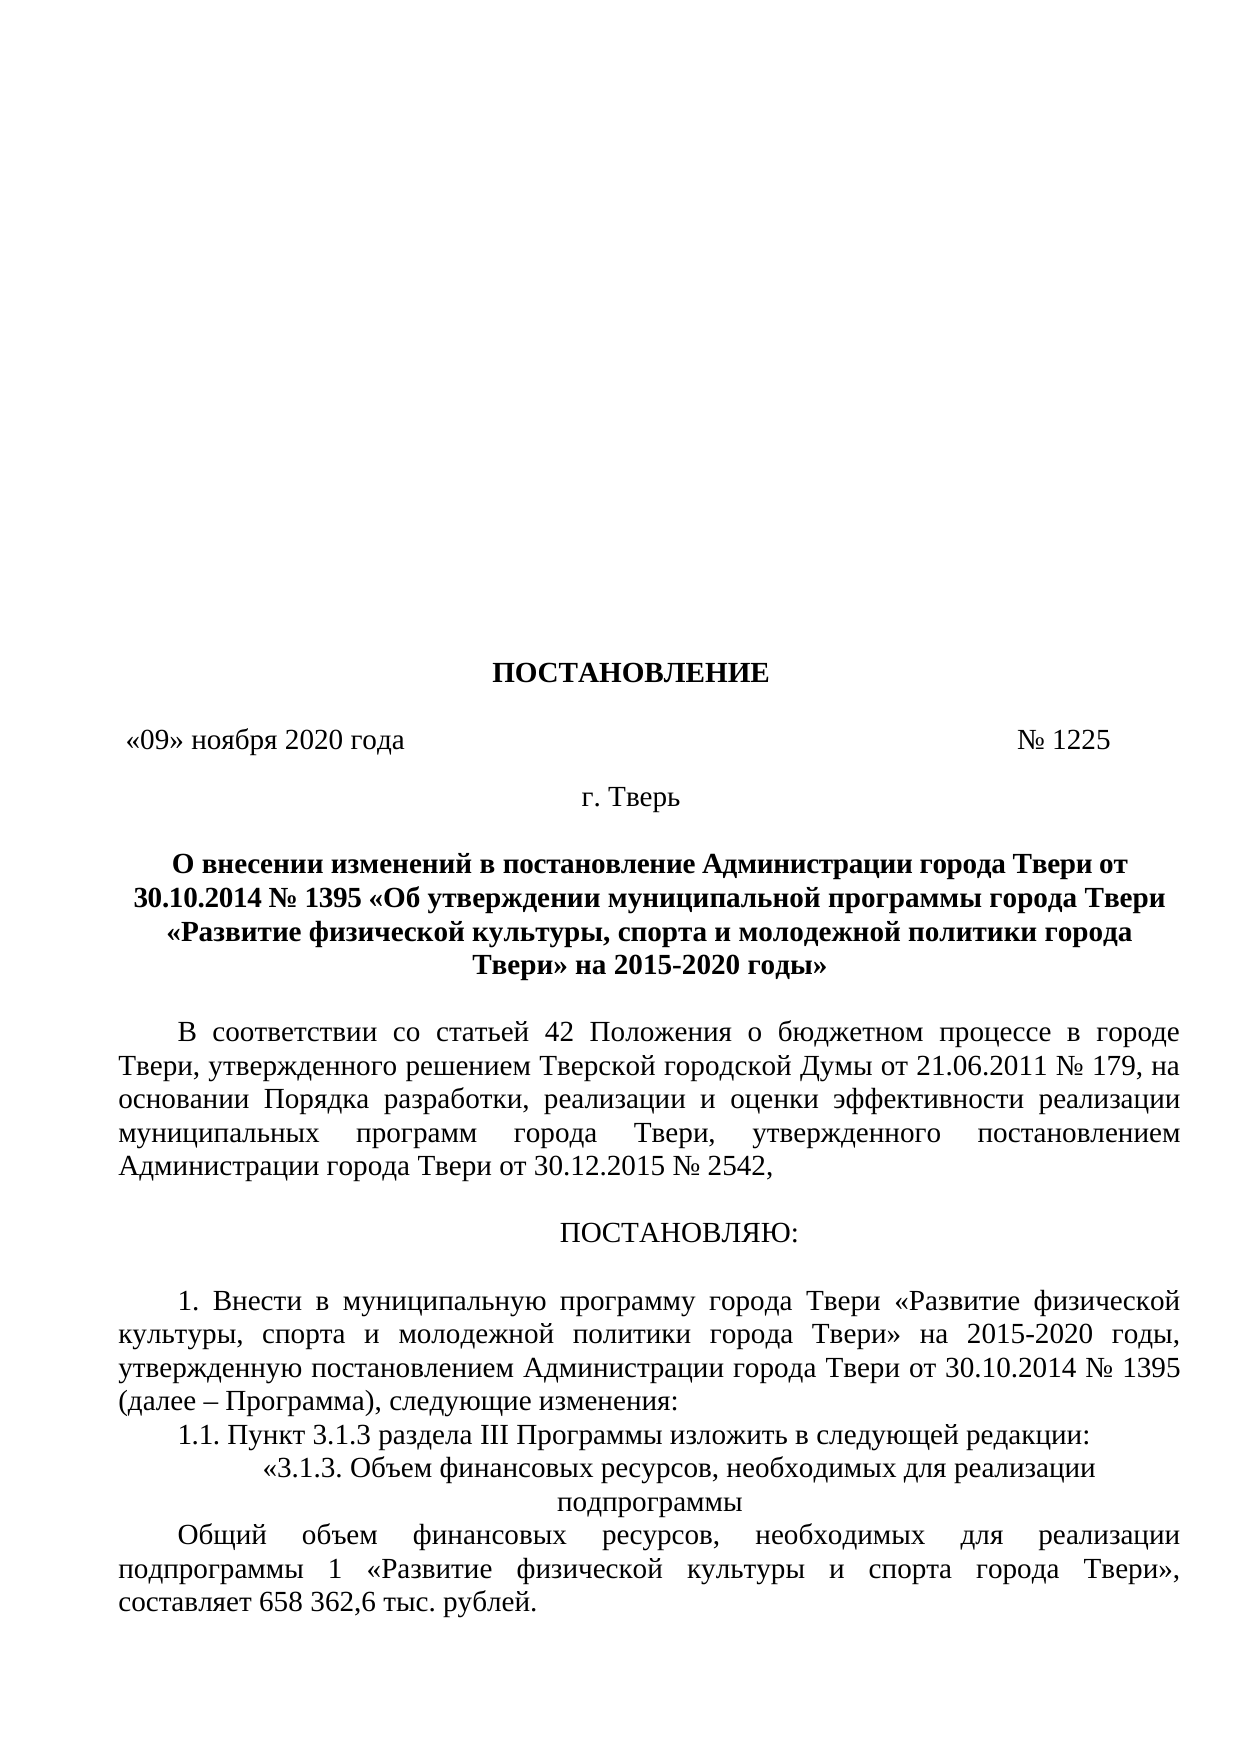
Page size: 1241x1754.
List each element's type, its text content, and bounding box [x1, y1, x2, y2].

text 1. Внести в муниципальную программу города Твери «Развитие физической культуры, спорта и молодежной политики города Твери» на 2015-2020 годы, утвержденную постановлением Администрации города Твери от 30.10.2014 № 1395 (далее – Программа), следующие изменения: [118, 1283, 1181, 1417]
text ПОСТАНОВЛЯЮ: [118, 1216, 1181, 1249]
text г. Тверь [81, 779, 1181, 813]
text 1.1. Пункт 3.1.3 раздела III Программы изложить в следующей редакции: [118, 1417, 1181, 1450]
text «3.1.3. Объем финансовых ресурсов, необходимых для реализации подпрограммы [118, 1450, 1181, 1517]
text Общий объем финансовых ресурсов, необходимых для реализации подпрограммы 1 «Развитие физической культуры и спорта города Твери», составляет 658 362,6 тыс. рублей. [118, 1517, 1181, 1618]
text О внесении изменений в постановление Администрации города Твери от 30.10.2014 № 1395 «Об утверждении муниципальной программы города Твери «Развитие физической культуры, спорта и молодежной политики города Твери» на 2015-2020 годы» [118, 847, 1181, 981]
text «09» ноября 2020 года № 1225 [118, 722, 1181, 755]
text ПОСТАНОВЛЕНИЕ [81, 655, 1181, 688]
text В соответствии со статьей 42 Положения о бюджетном процессе в городе Твери, утвержденного решением Тверской городской Думы от 21.06.2011 № 179, на основании Порядка разработки, реализации и оценки эффективности реализации муниципальных программ города Твери, утвержденного постановлением Администрации города Твери от 30.12.2015 № 2542, [118, 1014, 1181, 1182]
